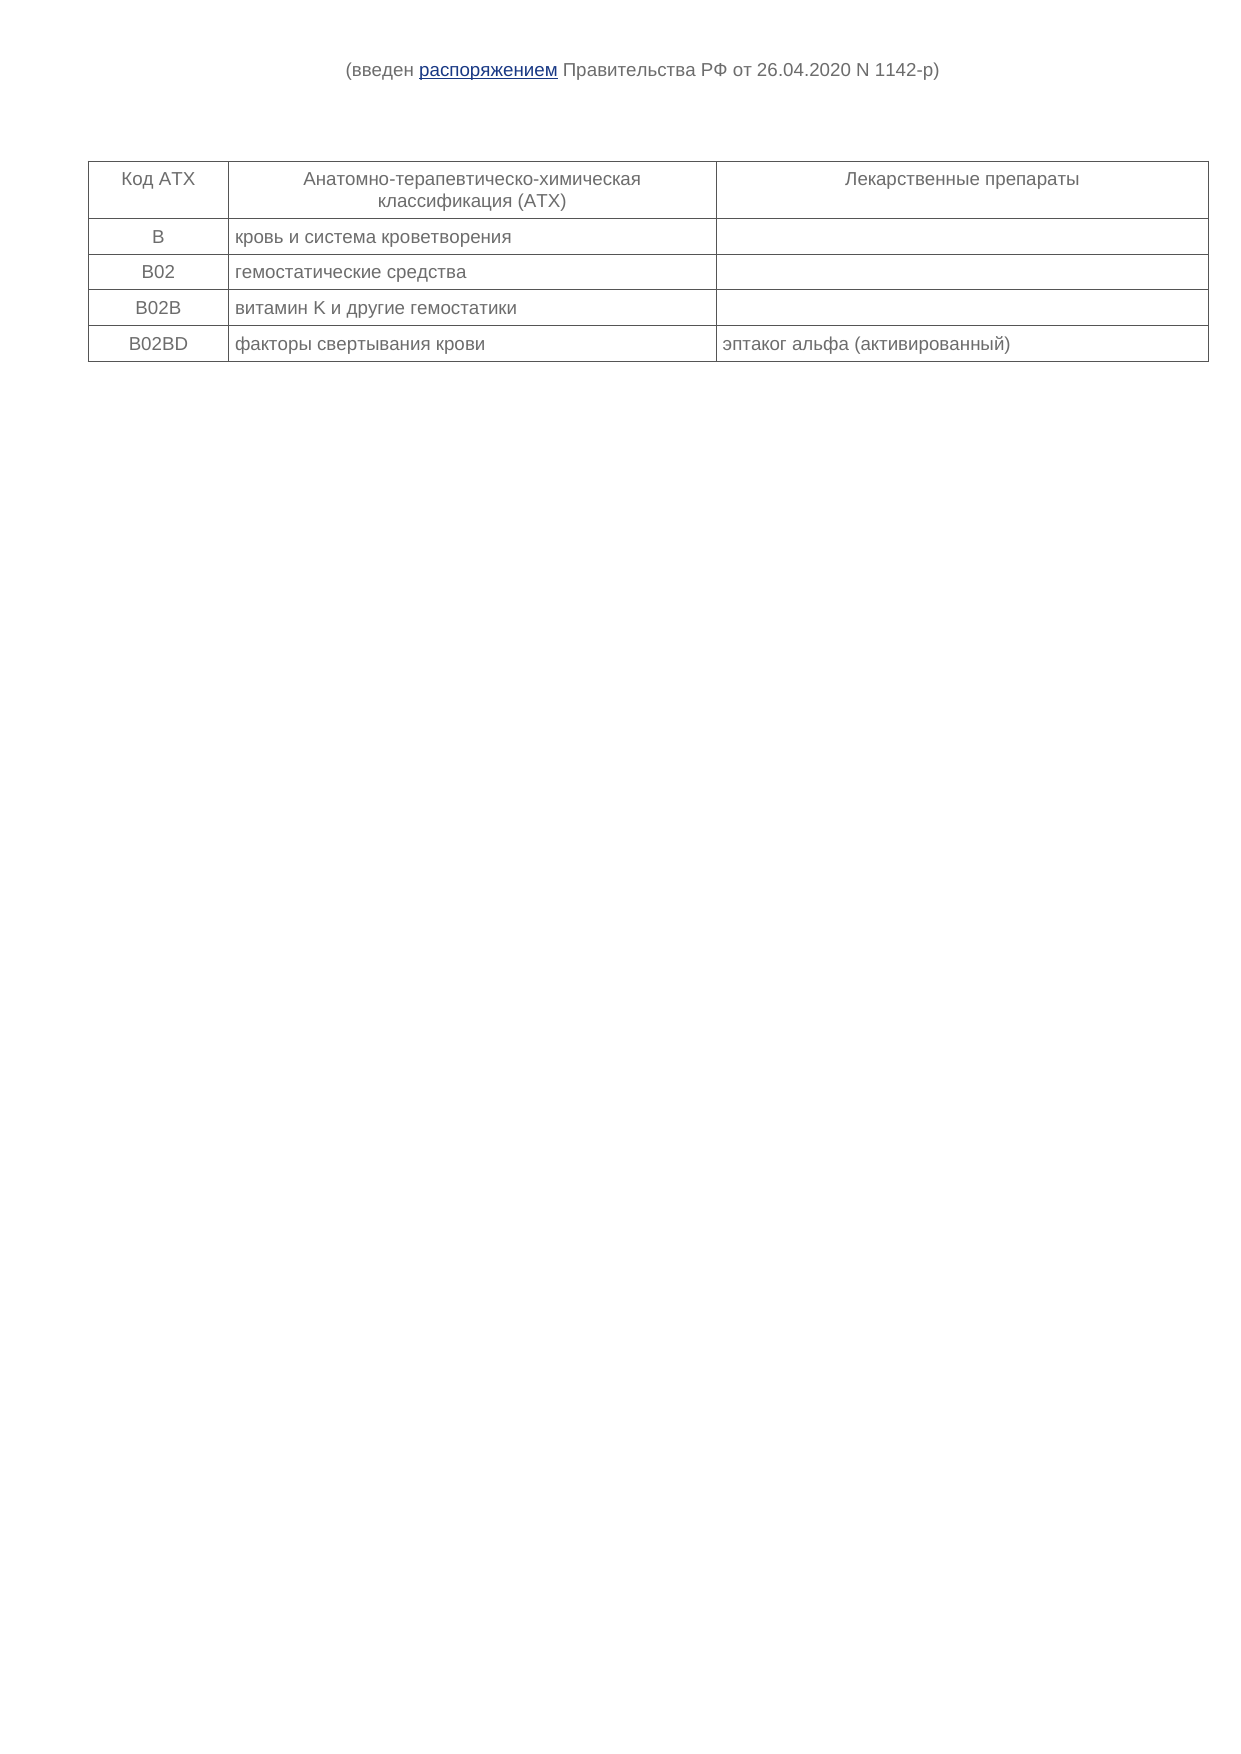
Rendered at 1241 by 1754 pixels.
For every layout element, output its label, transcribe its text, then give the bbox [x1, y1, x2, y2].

table_cell кровь и система кроветворения [229, 219, 716, 254]
table_cell витамин K и другие гемостатики [229, 290, 716, 325]
table_cell эптаког альфа (активированный) [717, 326, 1208, 361]
table_cell гемостатические средства [229, 255, 716, 289]
table_cell B02BD [89, 326, 228, 361]
table_cell факторы свертывания крови [229, 326, 716, 361]
table_cell [717, 219, 1208, 254]
text (введен распоряжением Правительства РФ от 26.04.2020 N 1142-р) [89, 59, 1196, 81]
table_cell B02B [89, 290, 228, 325]
table_header Код АТХ [89, 162, 228, 218]
table_cell B [89, 219, 228, 254]
table_header Анатомно-терапевтическо-химическая классификация (АТХ) [229, 162, 716, 218]
table_cell [717, 290, 1208, 325]
table_cell [717, 255, 1208, 289]
table_header Лекарственные препараты [717, 162, 1208, 218]
table_cell B02 [89, 255, 228, 289]
